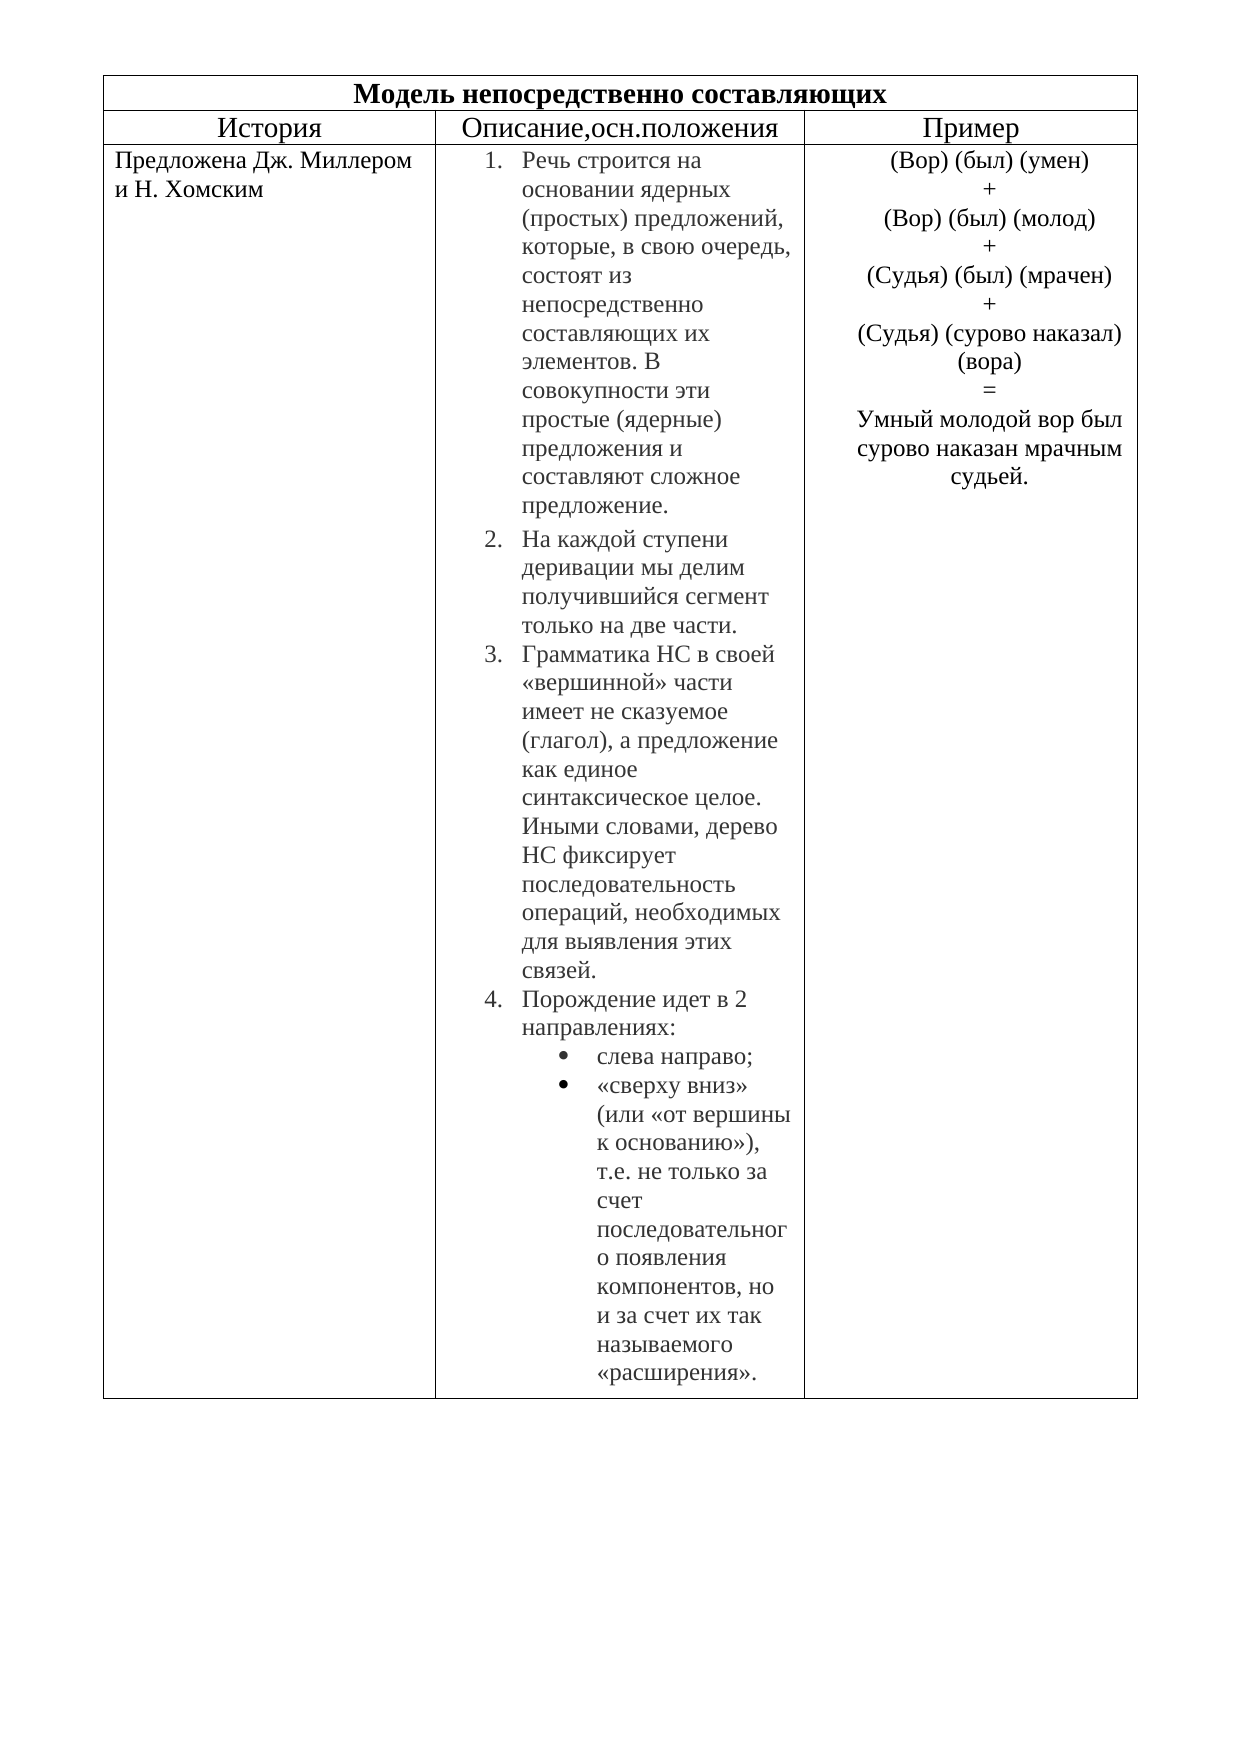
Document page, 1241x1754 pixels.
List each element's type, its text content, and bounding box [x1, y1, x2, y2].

table_cell История [104, 111, 435, 144]
table_cell Пример [805, 111, 1137, 144]
table_cell Предложена Дж. Миллером и Н. Хомским [104, 145, 435, 1398]
table_cell (Вор) (был) (умен) + (Вор) (был) (молод) + (Судья) (был) (мрачен) + (Судья) (сурово наказал) (вора) = Умный молодой вор был сурово наказан мрачным судьей. [805, 145, 1137, 1398]
table_cell Речь строится на основании ядерных (простых) предложений, которые, в свою очередь, состоят из непосредственно составляющих их элементов. В совокупности эти простые (ядерные) предложения и составляют сложное предложение. На каждой ступени деривации мы делим получившийся сегмент только на две части. Грамматика НС в своей «вершинной» части имеет не сказуемое (глагол), а предложение как единое синтаксическое целое. Иными словами, дерево НС фиксирует последовательность операций, необходимых для выявления этих связей. Порождение идет в 2 направлениях: слева направо; «сверху вниз» (или «от вершины к основанию»), т.е. не только за счет последовательного появления компонентов, но и за счет их так называемого «расширения». [436, 145, 804, 1398]
table_header Модель непосредственно составляющих [104, 76, 1137, 109]
table_cell Описание,осн.положения [436, 111, 804, 144]
